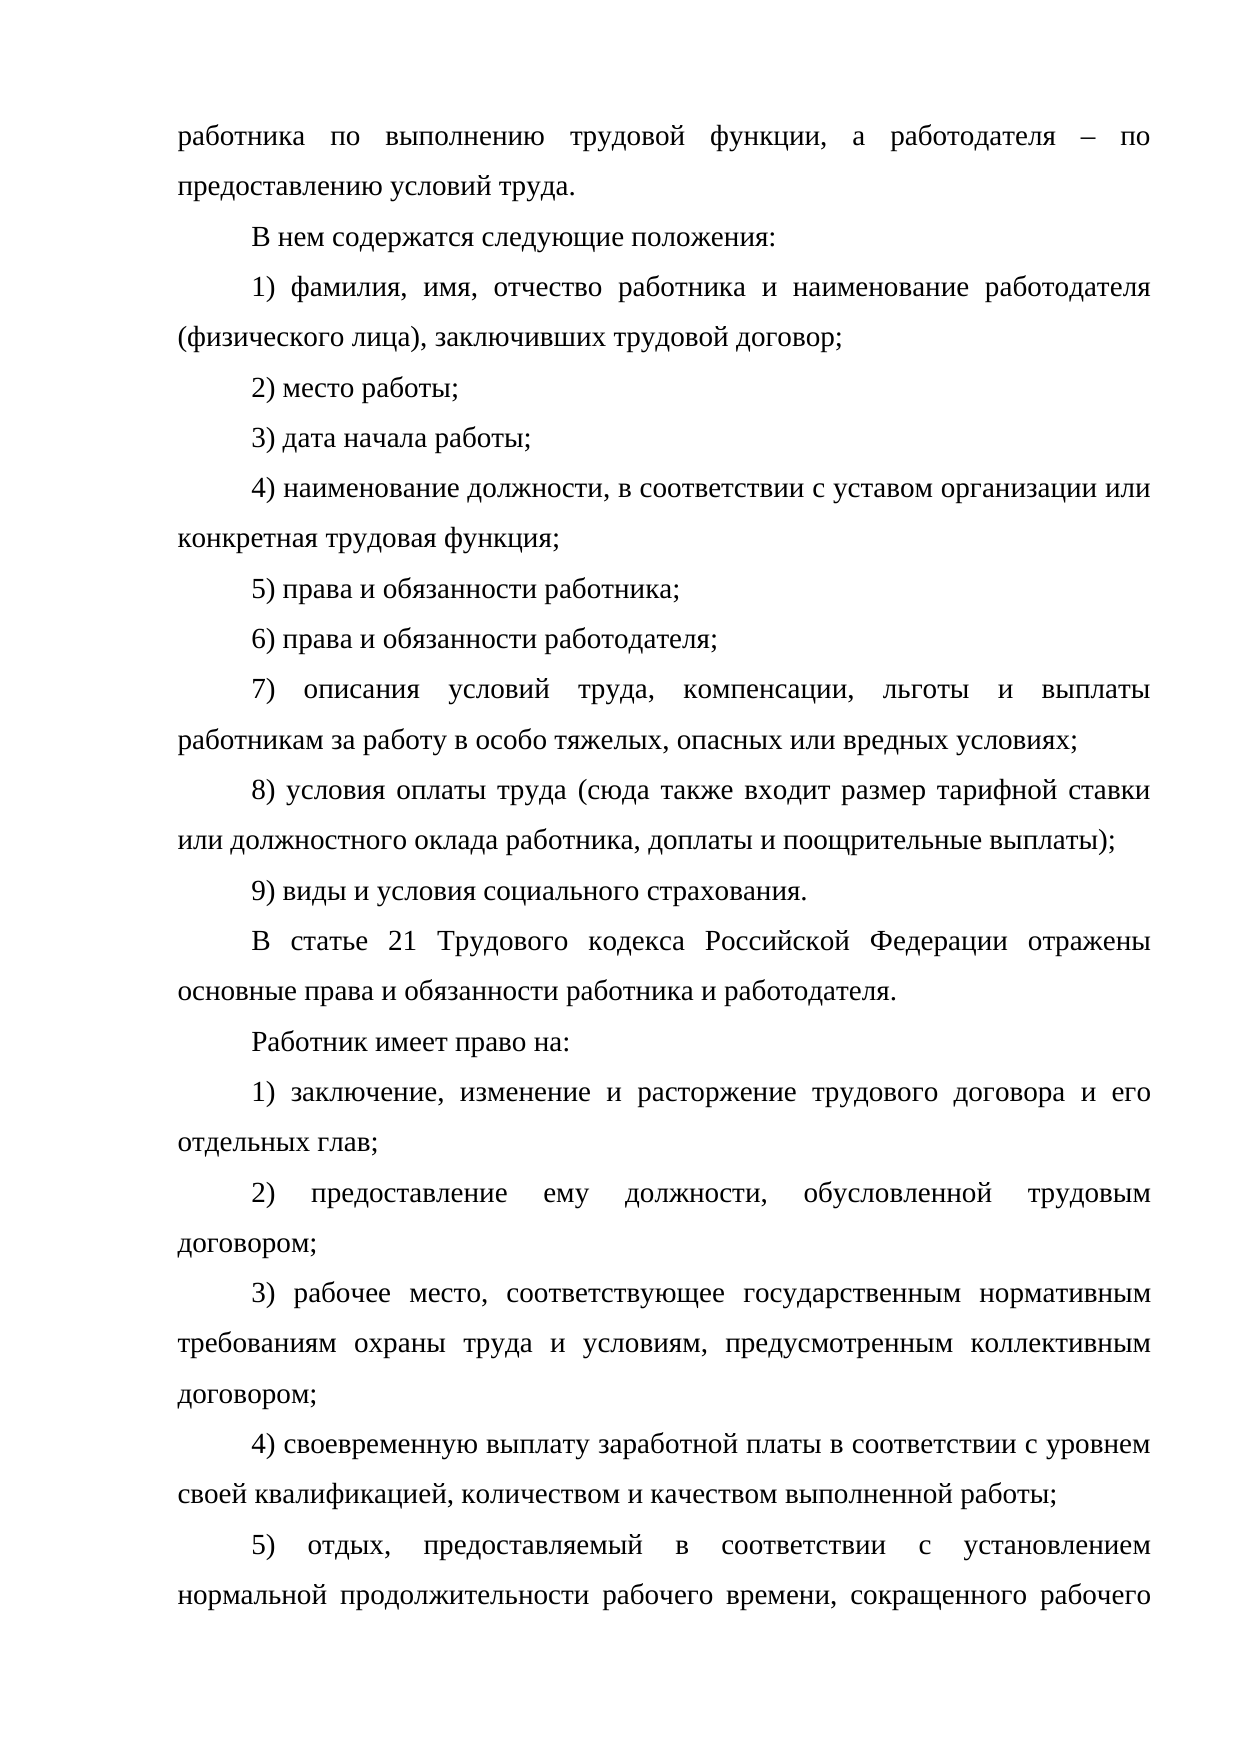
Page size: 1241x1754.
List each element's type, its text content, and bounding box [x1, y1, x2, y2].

text 7) описания условий труда, компенсации, льготы и выплаты работникам за работу в особо тяжелых, опасных или вредных условиях; [177, 672, 1152, 755]
text 4) своевременную выплату заработной платы в соответствии с уровнем своей квалификацией, количеством и качеством выполненной работы; [177, 1426, 1152, 1510]
text 4) наименование должности, в соответствии с уставом организации или конкретная трудовая функция; [177, 470, 1152, 554]
text 1) фамилия, имя, отчество работника и наименование работодателя (физического лица), заключивших трудовой договор; [177, 269, 1152, 353]
text В нем содержатся следующие положения: [177, 219, 1152, 252]
text 3) дата начала работы; [177, 420, 1152, 453]
text 2) предоставление ему должности, обусловленной трудовым договором; [177, 1175, 1152, 1258]
text 1) заключение, изменение и расторжение трудового договора и его отдельных глав; [177, 1074, 1152, 1158]
text 6) права и обязанности работодателя; [177, 621, 1152, 655]
text 2) место работы; [177, 370, 1152, 403]
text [177, 118, 1152, 202]
text В статье 21 Трудового кодекса Российской Федерации отражены основные права и обязанности работника и работодателя. [177, 923, 1152, 1007]
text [177, 1527, 1152, 1611]
text Работник имеет право на: [177, 1024, 1152, 1057]
text 3) рабочее место, соответствующее государственным нормативным требованиям охраны труда и условиям, предусмотренным коллективным договором; [177, 1275, 1152, 1409]
text 9) виды и условия социального страхования. [177, 873, 1152, 906]
text 5) права и обязанности работника; [177, 571, 1152, 604]
text 8) условия оплаты труда (сюда также входит размер тарифной ставки или должностного оклада работника, доплаты и поощрительные выплаты); [177, 772, 1152, 856]
